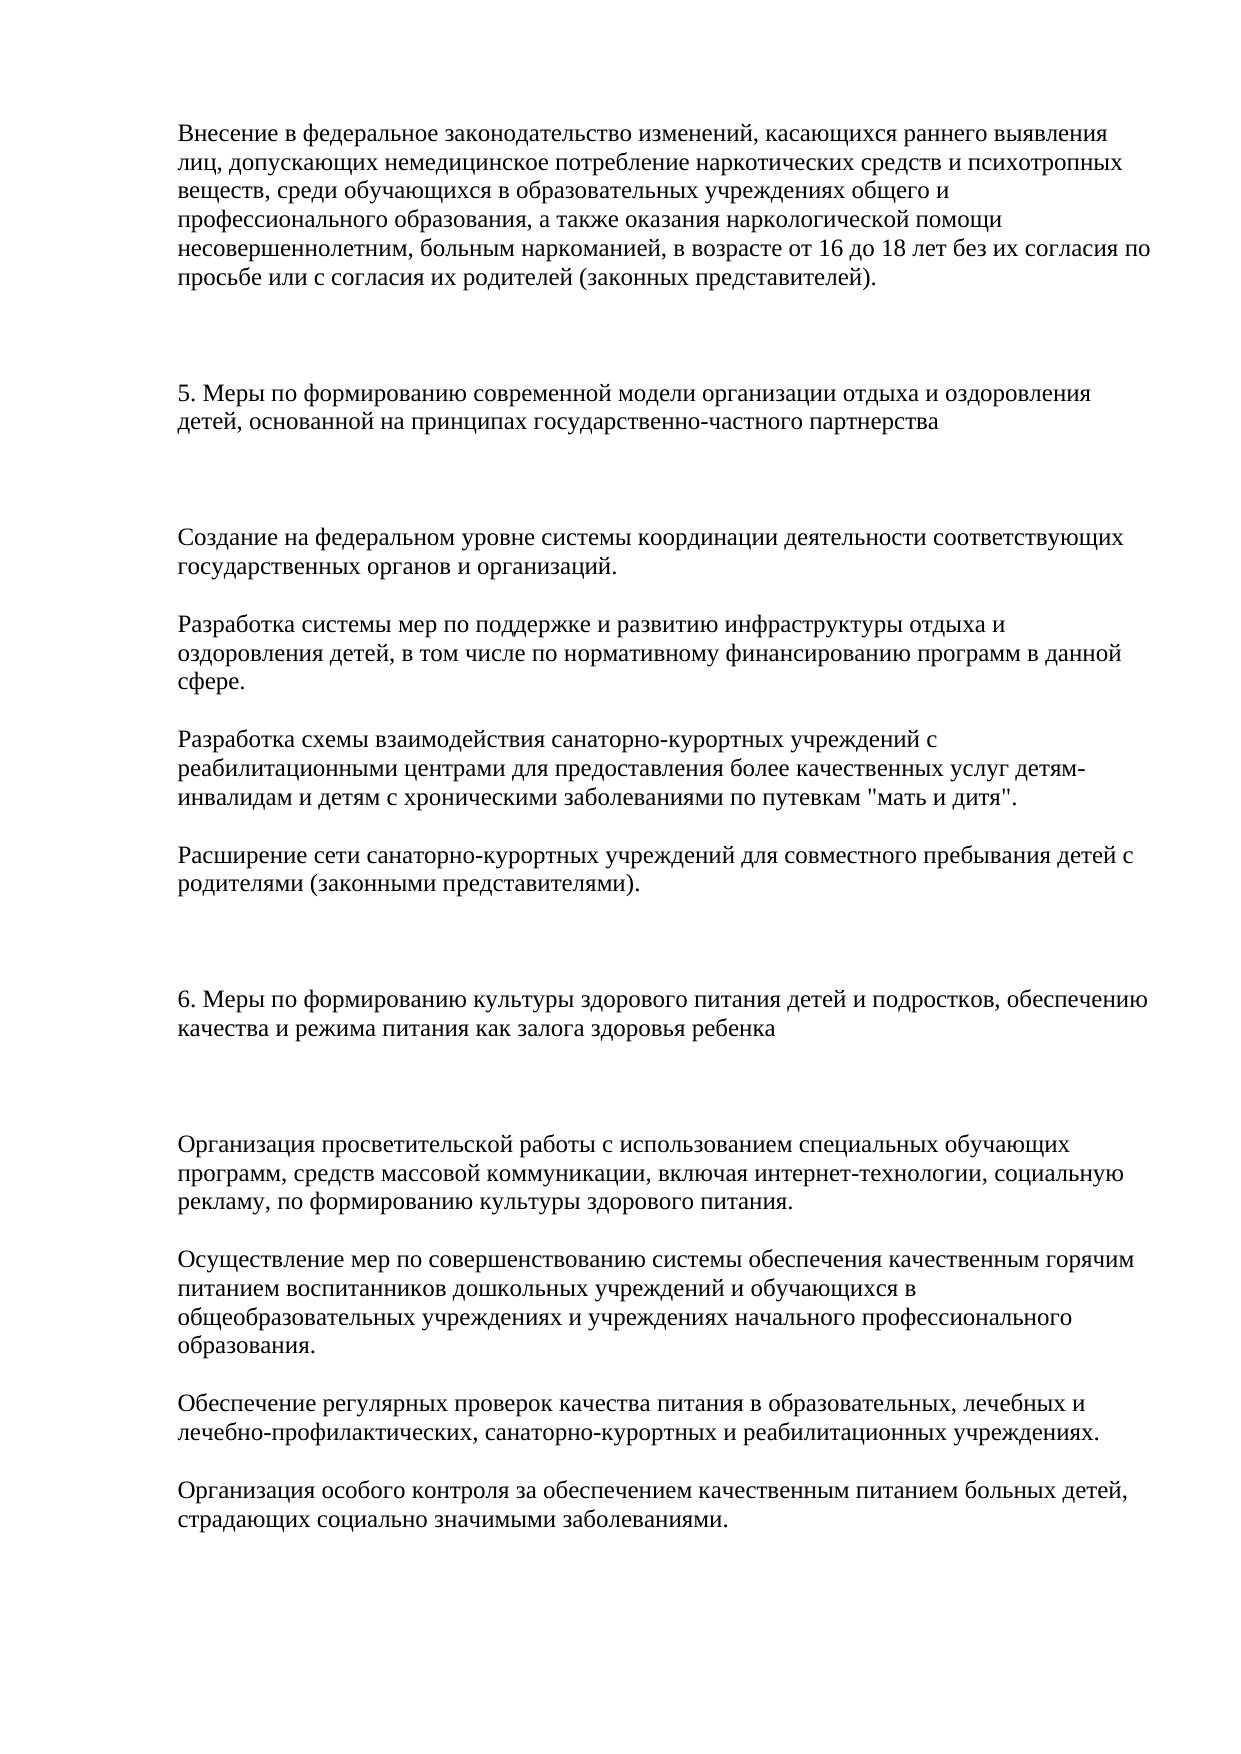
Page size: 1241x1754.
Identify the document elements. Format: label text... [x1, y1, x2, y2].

text Разработка системы мер по поддержке и развитию инфраструктуры отдыха и оздоровления детей, в том числе по нормативному финансированию программ в данной сфере. [177, 609, 1152, 695]
text Организация особого контроля за обеспечением качественным питанием больных детей, страдающих социально значимыми заболеваниями. [177, 1475, 1152, 1533]
text Обеспечение регулярных проверок качества питания в образовательных, лечебных и лечебно-профилактических, санаторно-курортных и реабилитационных учреждениях. [177, 1388, 1152, 1446]
text Расширение сети санаторно-курортных учреждений для совместного пребывания детей с родителями (законными представителями). [177, 840, 1152, 897]
text Разработка схемы взаимодействия санаторно-курортных учреждений с реабилитационными центрами для предоставления более качественных услуг детям-инвалидам и детям с хроническими заболеваниями по путевкам "мать и дитя". [177, 724, 1152, 811]
text 6. Меры по формированию культуры здорового питания детей и подростков, обеспечению качества и режима питания как залога здоровья ребенка [177, 984, 1152, 1042]
text Создание на федеральном уровне системы координации деятельности соответствующих государственных органов и организаций. [177, 522, 1152, 580]
text Осуществление мер по совершенствованию системы обеспечения качественным горячим питанием воспитанников дошкольных учреждений и обучающихся в общеобразовательных учреждениях и учреждениях начального профессионального образования. [177, 1244, 1152, 1359]
text Организация просветительской работы с использованием специальных обучающих программ, средств массовой коммуникации, включая интернет-технологии, социальную рекламу, по формированию культуры здорового питания. [177, 1129, 1152, 1215]
text 5. Меры по формированию современной модели организации отдыха и оздоровления детей, основанной на принципах государственно-частного партнерства [177, 378, 1152, 435]
text Внесение в федеральное законодательство изменений, касающихся раннего выявления лиц, допускающих немедицинское потребление наркотических средств и психотропных веществ, среди обучающихся в образовательных учреждениях общего и профессионального образования, а также оказания наркологической помощи несовершеннолетним, больным наркоманией, в возрасте от 16 до 18 лет без их согласия по просьбе или с согласия их родителей (законных представителей). [177, 118, 1152, 291]
